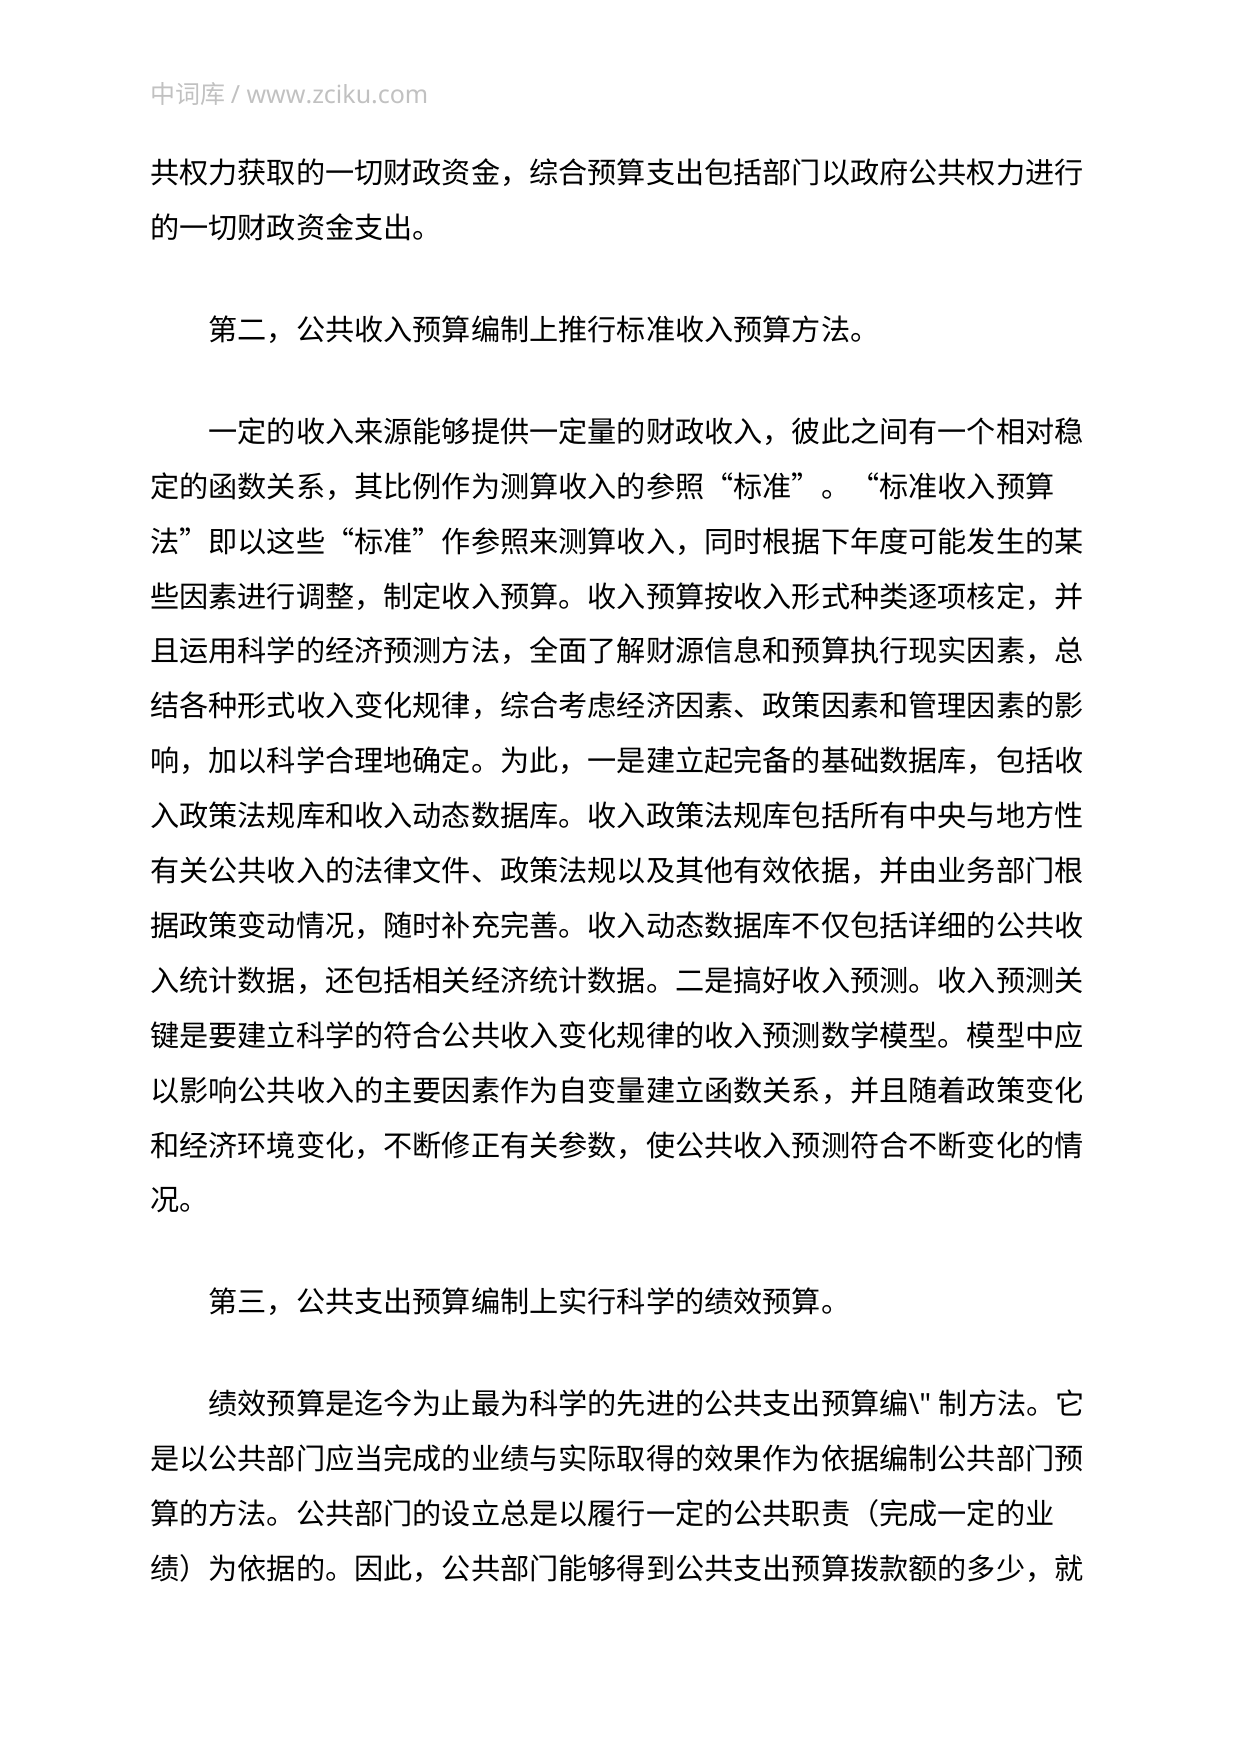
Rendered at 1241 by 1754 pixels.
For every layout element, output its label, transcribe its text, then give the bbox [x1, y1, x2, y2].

text 一定的收入来源能够提供一定量的财政收入，彼此之间有一个相对稳定的函数关系，其比例作为测算收入的参照“标准”。“标准收入预算法”即以这些“标准”作参照来测算收入，同时根据下年度可能发生的某些因素进行调整，制定收入预算。收入预算按收入形式种类逐项核定，并且运用科学的经济预测方法，全面了解财源信息和预算执行现实因素，总结各种形式收入变化规律，综合考虑经济因素、政策因素和管理因素的影响，加以科学合理地确定。为此，一是建立起完备的基础数据库，包括收入政策法规库和收入动态数据库。收入政策法规库包括所有中央与地方性有关公共收入的法律文件、政策法规以及其他有效依据，并由业务部门根据政策变动情况，随时补充完善。收入动态数据库不仅包括详细的公共收入统计数据，还包括相关经济统计数据。二是搞好收入预测。收入预测关键是要建立科学的符合公共收入变化规律的收入预测数学模型。模型中应以影响公共收入的主要因素作为自变量建立函数关系，并且随着政策变化和经济环境变化，不断修正有关参数，使公共收入预测符合不断变化的情况。 [150, 408, 1090, 1219]
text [150, 1381, 1090, 1588]
text 第二，公共收入预算编制上推行标准收入预算方法。 [150, 307, 1090, 349]
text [150, 150, 1090, 247]
text 第三，公共支出预算编制上实行科学的绩效预算。 [150, 1279, 1090, 1321]
